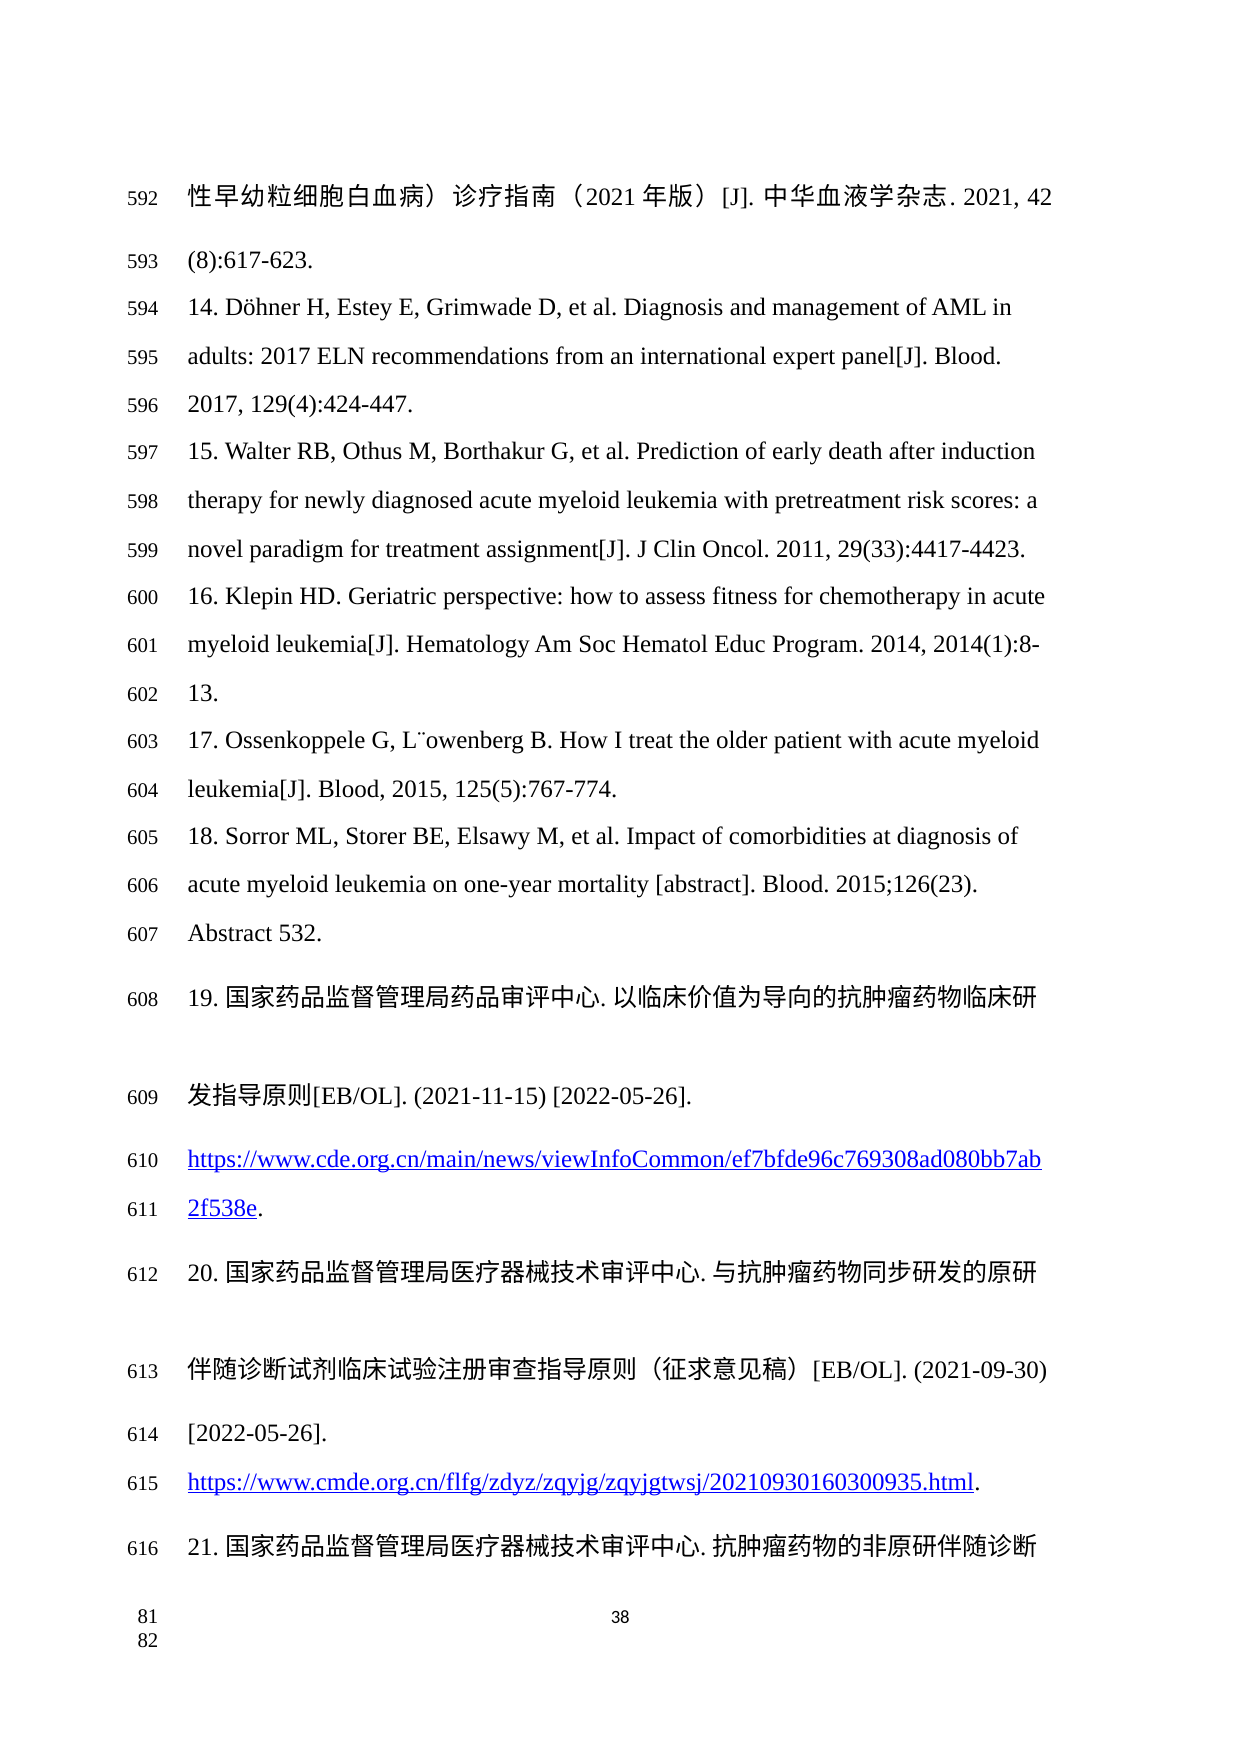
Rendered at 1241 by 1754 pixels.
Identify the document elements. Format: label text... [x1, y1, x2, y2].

list 14. Döhner H, Estey E, Grimwade D, et al. Diagnosis and management of AML in adults: 2017 ELN recommendations from an international expert panel[J]. Blood. 2017, 129(4):424-447. [187, 290, 1053, 420]
text 17. Ossenkoppele G, L¨owenberg B. How I treat the older patient with acute myeloid leukemia[J]. Blood, 2015, 125(5):767-774. [187, 723, 1053, 804]
text 15. Walter RB, Othus M, Borthakur G, et al. Prediction of early death after induction therapy for newly diagnosed acute myeloid leukemia with pretreatment risk scores: a novel paradigm for treatment assignment[J]. J Clin Oncol. 2011, 29(33):4417-4423. [187, 434, 1053, 564]
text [187, 1512, 1053, 1577]
text 16. Klepin HD. Geriatric perspective: how to assess fitness for chemotherapy in acute myeloid leukemia[J]. Hematology Am Soc Hematol Educ Program. 2014, 2014(1):8-13. [187, 579, 1053, 709]
list 20. 国家药品监督管理局医疗器械技术审评中心. 与抗肿瘤药物同步研发的原研伴随诊断试剂临床试验注册审查指导原则（征求意见稿）[EB/OL]. (2021-09-30) [2022-05-26]. https://www.cmde.org.cn/flfg/zdyz/zqyjg/zqyjgtwsj/20210930160300935.html. [187, 1238, 1053, 1498]
list 19. 国家药品监督管理局药品审评中心. 以临床价值为导向的抗肿瘤药物临床研发指导原则[EB/OL]. (2021-11-15) [2022-05-26]. https://www.cde.org.cn/main/news/viewInfoCommon/ef7bfde96c769308ad080bb7ab2f538e. [187, 963, 1053, 1223]
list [187, 162, 1053, 276]
text 18. Sorror ML, Storer BE, Elsawy M, et al. Impact of comorbidities at diagnosis of acute myeloid leukemia on one-year mortality [abstract]. Blood. 2015;126(23). Abstract 532. [187, 819, 1053, 949]
